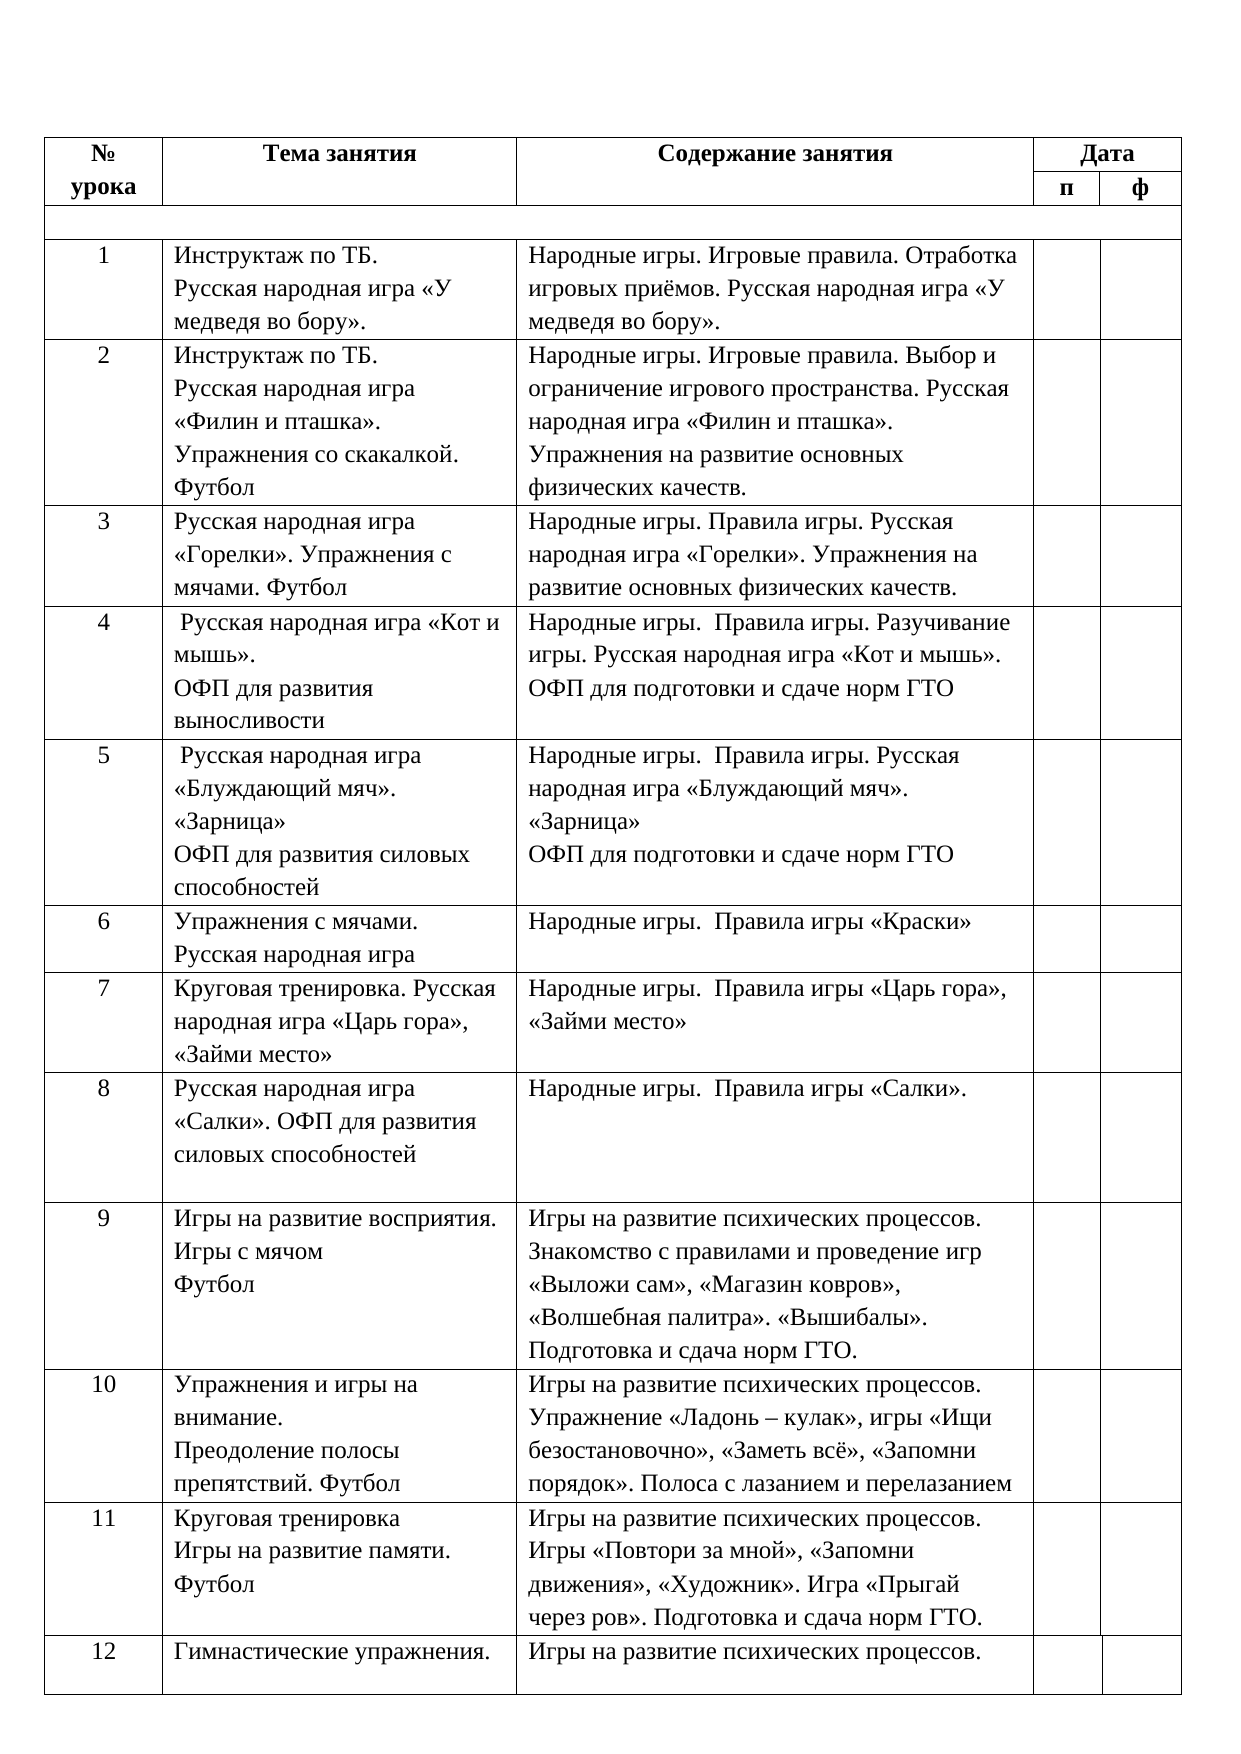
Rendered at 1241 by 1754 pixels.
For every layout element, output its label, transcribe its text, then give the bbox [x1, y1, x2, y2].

table_cell [1101, 973, 1181, 1072]
table_cell [1034, 1503, 1100, 1635]
table_cell [1034, 973, 1100, 1072]
table_header № урока [45, 138, 162, 205]
table_cell [1103, 1636, 1181, 1694]
table_cell Игры на развитие психических процессов. Упражнение «Ладонь – кулак», игры «Ищи безостановочно», «Заметь всё», «Запомни порядок». Полоса с лазанием и перелазанием [517, 1370, 1033, 1502]
table_cell [45, 206, 1181, 239]
table_cell [1034, 1073, 1100, 1202]
table_cell ф [1100, 172, 1181, 205]
table_cell Народные игры. Правила игры. Разучивание игры. Русская народная игра «Кот и мышь». ОФП для подготовки и сдаче норм ГТО [517, 607, 1033, 739]
table_cell Игры на развитие психических процессов. Игры «Повтори за мной», «Запомни движения», «Художник». Игра «Прыгай через ров». Подготовка и сдача норм ГТО. [517, 1503, 1033, 1635]
table_cell 2 [45, 340, 162, 505]
table_cell [1101, 1203, 1181, 1368]
table_cell Русская народная игра «Блуждающий мяч». «Зарница» ОФП для развития силовых способностей [163, 740, 516, 905]
table_cell Инструктаж по ТБ. Русская народная игра «У медведя во бору». [163, 240, 516, 339]
table_cell Упражнения с мячами. Русская народная игра [163, 906, 516, 972]
table_cell [1101, 506, 1181, 606]
table_cell Народные игры. Игровые правила. Отработка игровых приёмов. Русская народная игра «У медведя во бору». [517, 240, 1033, 339]
table_cell Народные игры. Игровые правила. Выбор и ограничение игрового пространства. Русская народная игра «Филин и пташка». Упражнения на развитие основных физических качеств. [517, 340, 1033, 505]
table_cell Игры на развитие восприятия. Игры с мячом Футбол [163, 1203, 516, 1368]
table_cell [1034, 1370, 1100, 1502]
table_cell Русская народная игра «Горелки». Упражнения с мячами. Футбол [163, 506, 516, 606]
table_cell [1101, 607, 1181, 739]
table_header Содержание занятия [517, 138, 1033, 205]
table_cell 8 [45, 1073, 162, 1202]
table_cell [1034, 240, 1100, 339]
table_cell [1034, 740, 1100, 905]
table_cell 11 [45, 1503, 162, 1635]
table_header Дата [1034, 138, 1181, 171]
table_cell [1034, 506, 1100, 606]
table_cell [1034, 906, 1100, 972]
table_cell Народные игры. Правила игры «Царь гора», «Займи место» [517, 973, 1033, 1072]
table_cell Народные игры. Правила игры. Русская народная игра «Горелки». Упражнения на развитие основных физических качеств. [517, 506, 1033, 606]
table_cell [1101, 1073, 1181, 1202]
table_cell [1101, 1370, 1181, 1502]
table_header Тема занятия [163, 138, 516, 205]
table_cell 3 [45, 506, 162, 606]
table_cell 4 [45, 607, 162, 739]
table_cell Русская народная игра «Салки». ОФП для развития силовых способностей [163, 1073, 516, 1202]
table_cell [1034, 340, 1100, 505]
table_cell Упражнения и игры на внимание. Преодоление полосы препятствий. Футбол [163, 1370, 516, 1502]
table_cell [1101, 740, 1181, 905]
table_cell [1101, 1503, 1181, 1635]
table_cell Народные игры. Правила игры «Краски» [517, 906, 1033, 972]
table_cell [1034, 1636, 1102, 1694]
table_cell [163, 1636, 516, 1694]
table_cell 10 [45, 1370, 162, 1502]
table_cell Инструктаж по ТБ. Русская народная игра «Филин и пташка». Упражнения со скакалкой. Футбол [163, 340, 516, 505]
table_cell [1034, 607, 1100, 739]
table_cell [1101, 906, 1181, 972]
table_cell 6 [45, 906, 162, 972]
table_cell [1101, 340, 1181, 505]
table_cell Круговая тренировка Игры на развитие памяти. Футбол [163, 1503, 516, 1635]
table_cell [517, 1636, 1033, 1694]
table_cell Народные игры. Правила игры. Русская народная игра «Блуждающий мяч». «Зарница» ОФП для подготовки и сдаче норм ГТО [517, 740, 1033, 905]
table_cell Круговая тренировка. Русская народная игра «Царь гора», «Займи место» [163, 973, 516, 1072]
table_cell п [1034, 172, 1099, 205]
table_cell 7 [45, 973, 162, 1072]
table_cell Игры на развитие психических процессов. Знакомство с правилами и проведение игр «Выложи сам», «Магазин ковров», «Волшебная палитра». «Вышибалы». Подготовка и сдача норм ГТО. [517, 1203, 1033, 1368]
table_cell 9 [45, 1203, 162, 1368]
table_cell 5 [45, 740, 162, 905]
table_cell [1034, 1203, 1100, 1368]
table_cell 1 [45, 240, 162, 339]
table_cell 12 [45, 1636, 162, 1694]
table_cell [1101, 240, 1181, 339]
table_cell Народные игры. Правила игры «Салки». [517, 1073, 1033, 1202]
table_cell Русская народная игра «Кот и мышь». ОФП для развития выносливости [163, 607, 516, 739]
